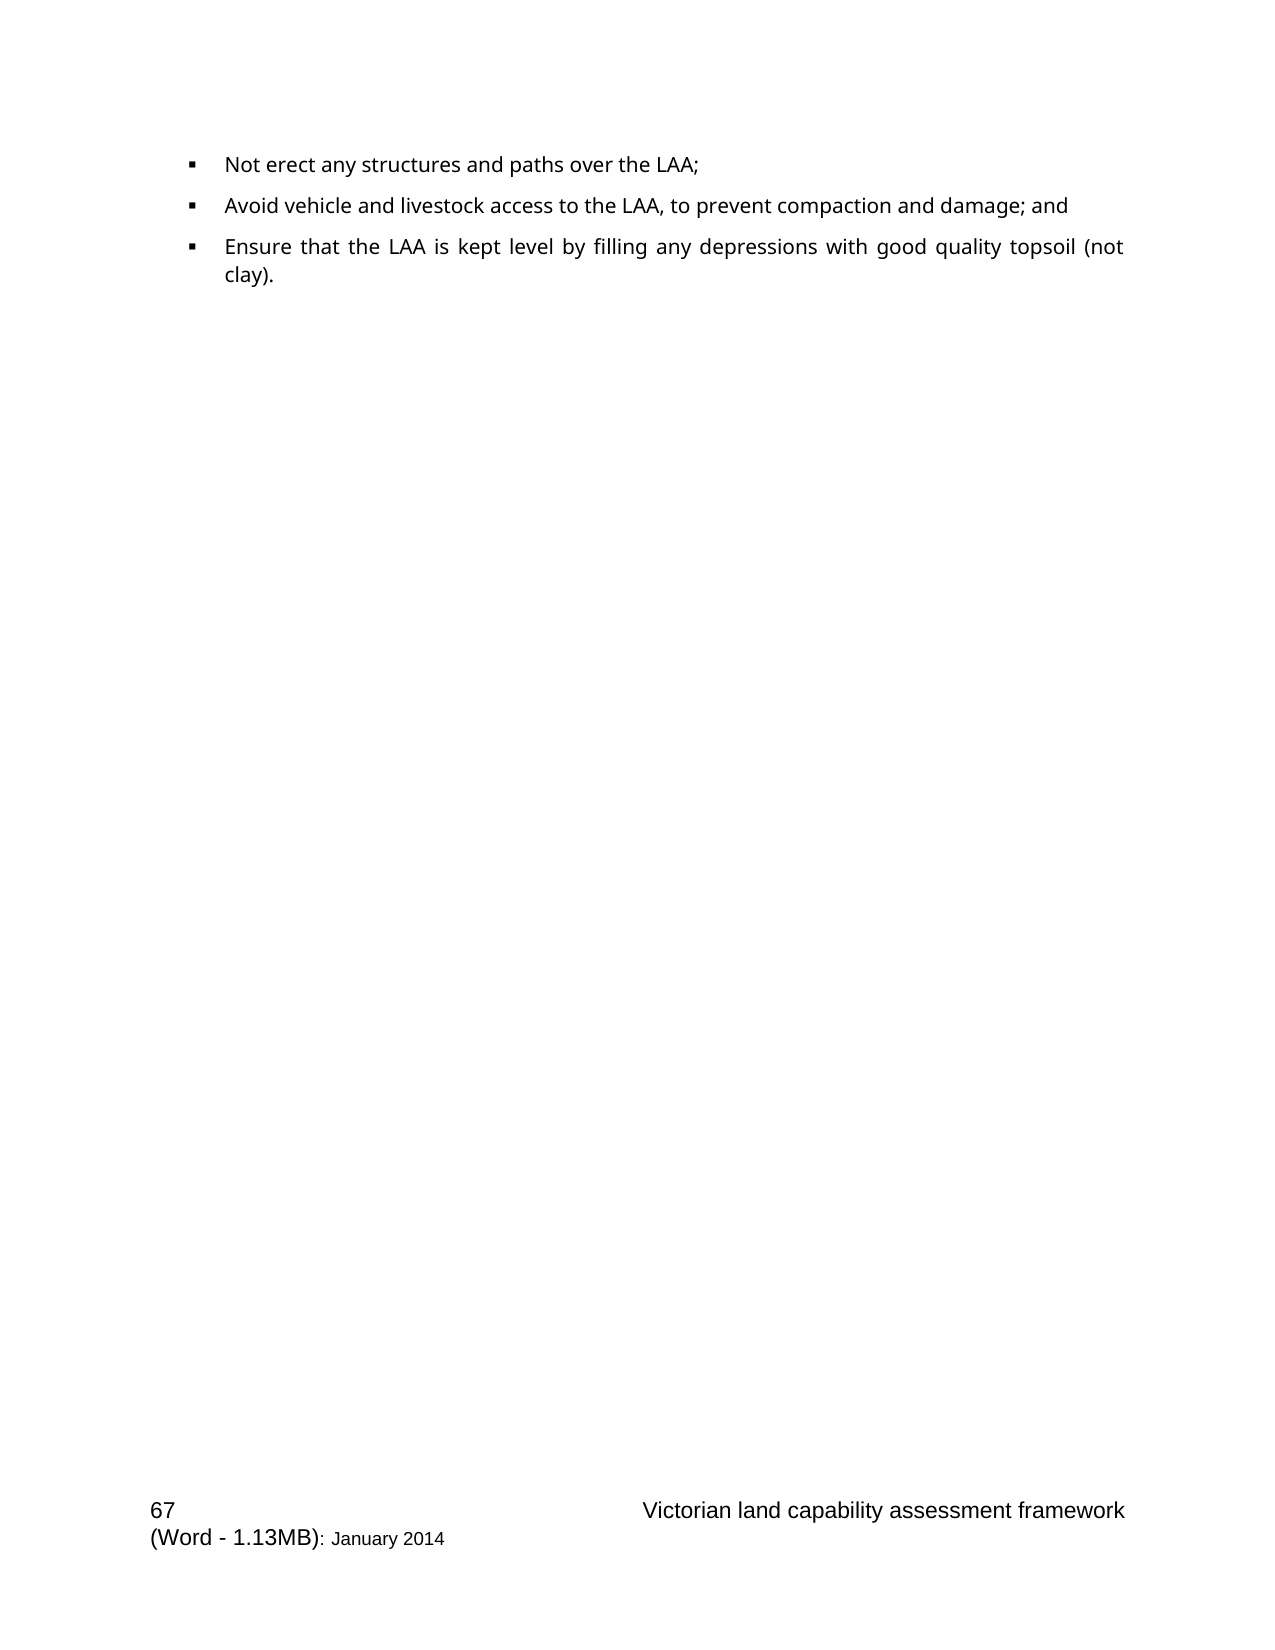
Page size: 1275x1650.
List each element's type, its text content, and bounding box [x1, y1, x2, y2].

list Avoid vehicle and livestock access to the LAA, to prevent compaction and damage; and [187, 191, 1125, 219]
list Not erect any structures and paths over the LAA; [187, 150, 1125, 178]
list Ensure that the LAA is kept level by ﬁlling any depressions with good quality topsoil (not clay). [187, 232, 1125, 289]
